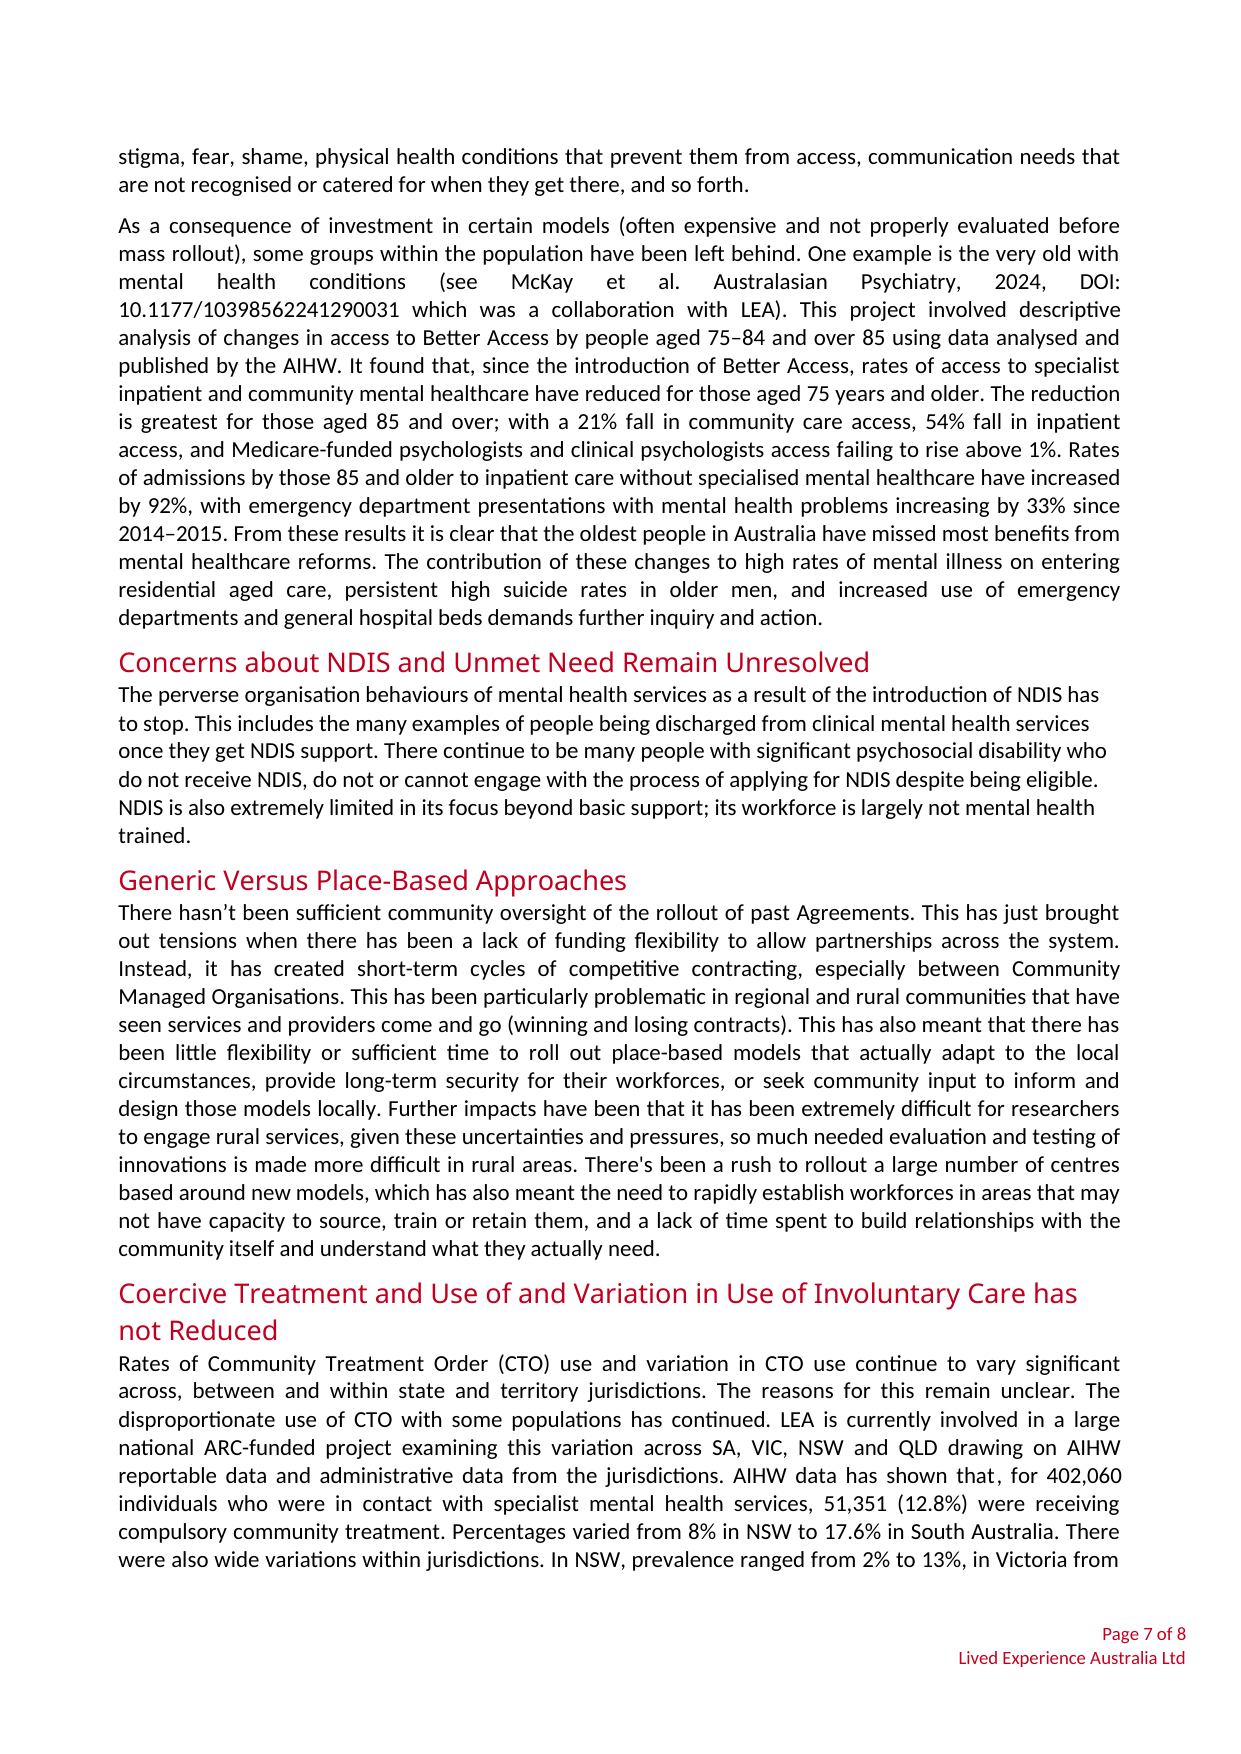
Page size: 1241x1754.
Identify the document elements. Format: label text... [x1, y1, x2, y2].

text As a consequence of investment in certain models (often expensive and not properly evaluated before mass rollout), some groups within the population have been left behind. One example is the very old with mental health conditions (see McKay et al. Australasian Psychiatry, 2024, DOI: 10.1177/10398562241290031 which was a collaboration with LEA). This project involved descriptive analysis of changes in access to Better Access by people aged 75–84 and over 85 using data analysed and published by the AIHW. It found that, since the introduction of Better Access, rates of access to specialist inpatient and community mental healthcare have reduced for those aged 75 years and older. The reduction is greatest for those aged 85 and over; with a 21% fall in community care access, 54% fall in inpatient access, and Medicare-funded psychologists and clinical psychologists access failing to rise above 1%. Rates of admissions by those 85 and older to inpatient care without specialised mental healthcare have increased by 92%, with emergency department presentations with mental health problems increasing by 33% since 2014–2015. From these results it is clear that the oldest people in Australia have missed most benefits from mental healthcare reforms. The contribution of these changes to high rates of mental illness on entering residential aged care, persistent high suicide rates in older men, and increased use of emergency departments and general hospital beds demands further inquiry and action. [118, 211, 1122, 631]
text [118, 142, 1122, 198]
text There hasn’t been sufficient community oversight of the rollout of past Agreements. This has just brought out tensions when there has been a lack of funding flexibility to allow partnerships across the system. Instead, it has created short-term cycles of competitive contracting, especially between Community Managed Organisations. This has been particularly problematic in regional and rural communities that have seen services and providers come and go (winning and losing contracts). This has also meant that there has been little flexibility or sufficient time to roll out place-based models that actually adapt to the local circumstances, provide long-term security for their workforces, or seek community input to inform and design those models locally. Further impacts have been that it has been extremely difficult for researchers to engage rural services, given these uncertainties and pressures, so much needed evaluation and testing of innovations is made more difficult in rural areas. There's been a rush to rollout a large number of centres based around new models, which has also meant the need to rapidly establish workforces in areas that may not have capacity to source, train or retain them, and a lack of time spent to build relationships with the community itself and understand what they actually need. [118, 898, 1122, 1262]
subtitle Generic Versus Place-Based Approaches [118, 861, 1122, 898]
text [118, 1349, 1122, 1573]
subtitle Concerns about NDIS and Unmet Need Remain Unresolved [118, 644, 1122, 681]
text The perverse organisation behaviours of mental health services as a result of the introduction of NDIS has to stop. This includes the many examples of people being discharged from clinical mental health services once they get NDIS support. There continue to be many people with significant psychosocial disability who do not receive NDIS, do not or cannot engage with the process of applying for NDIS despite being eligible. NDIS is also extremely limited in its focus beyond basic support; its workforce is largely not mental health trained. [118, 681, 1122, 849]
subtitle Coercive Treatment and Use of and Variation in Use of Involuntary Care has not Reduced [118, 1275, 1122, 1349]
